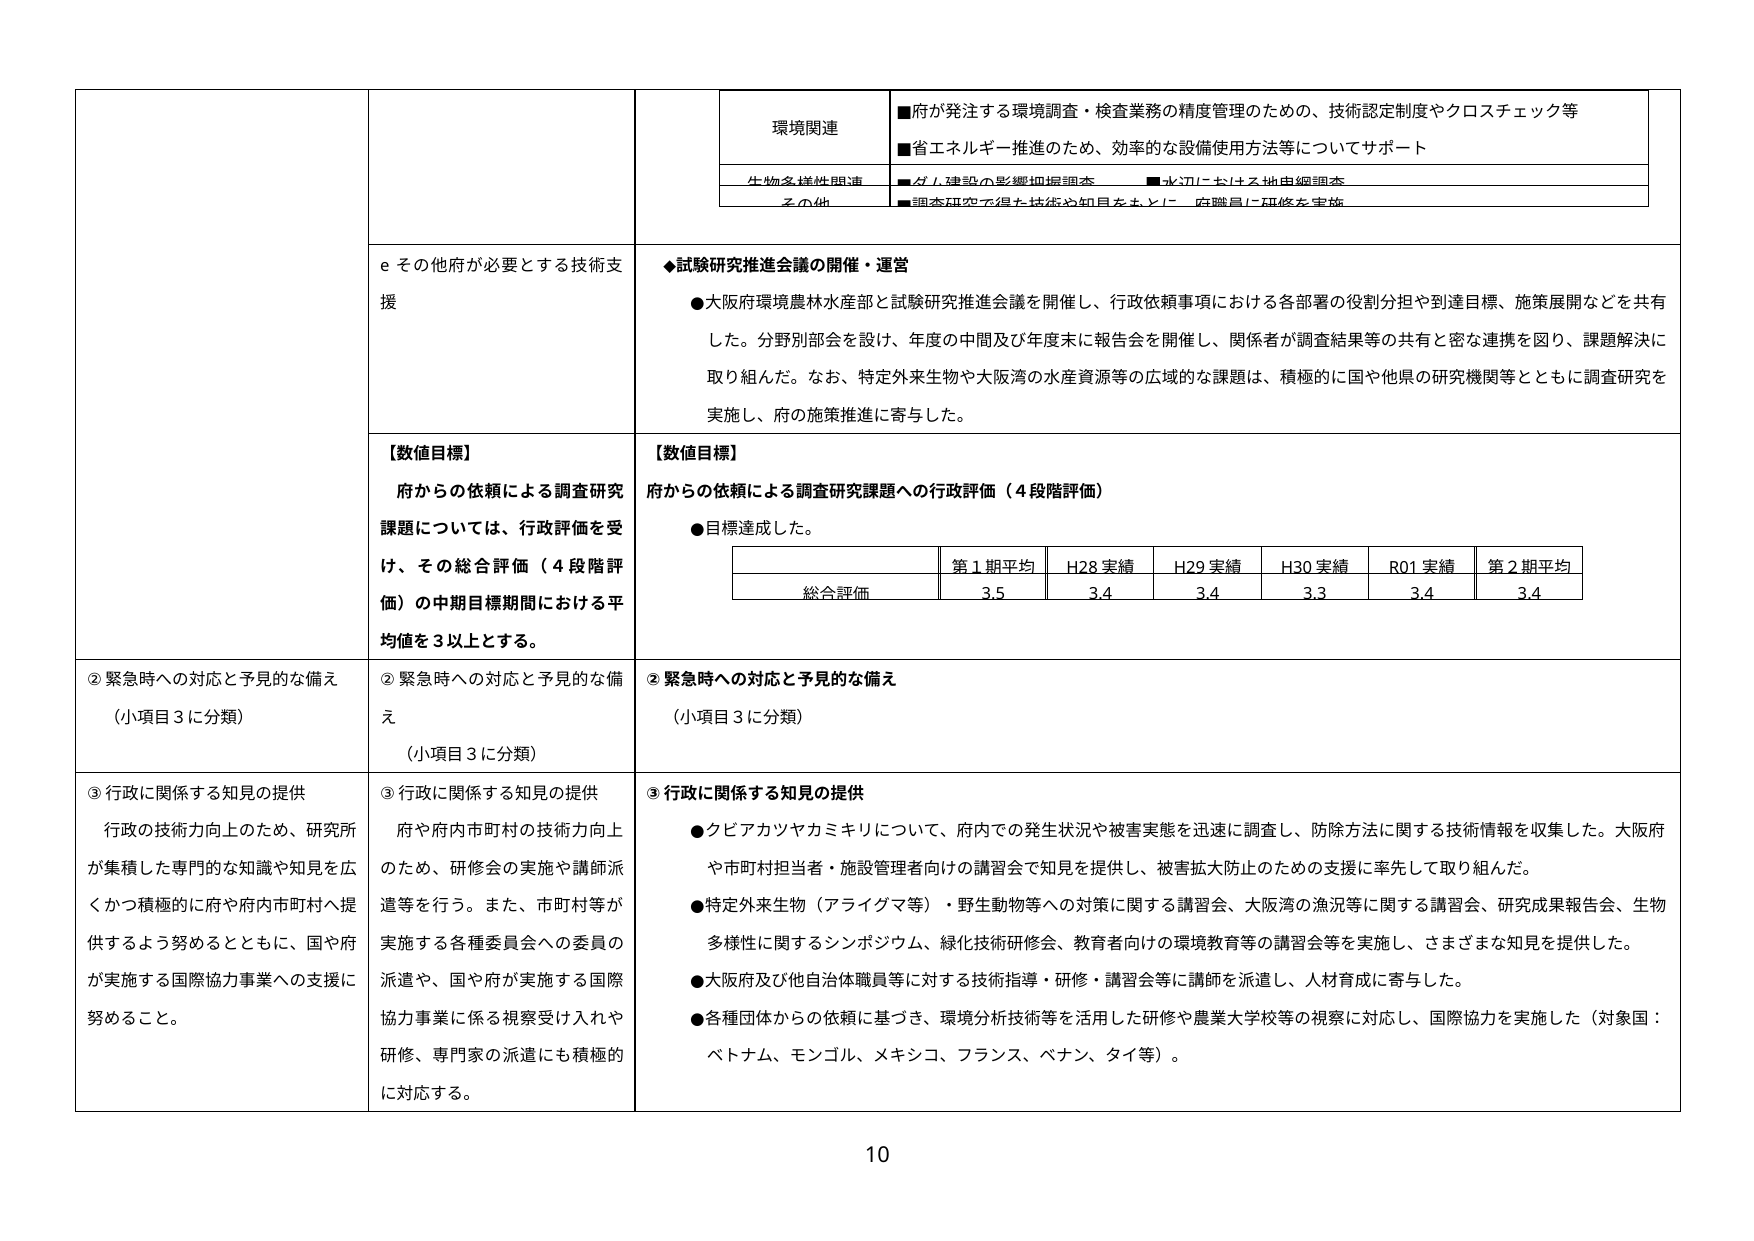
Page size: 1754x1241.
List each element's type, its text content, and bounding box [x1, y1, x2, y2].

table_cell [636, 90, 1680, 244]
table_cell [369, 773, 634, 1111]
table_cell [369, 90, 634, 244]
table_cell e その他府が必要とする技術支援 [369, 245, 634, 433]
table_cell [76, 773, 368, 1111]
table_cell 【数値目標】 府からの依頼による調査研究課題への行政評価（４段階評価） ●目標達成した。 [636, 434, 1680, 659]
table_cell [636, 773, 1680, 1111]
table_cell 【数値目標】 府からの依頼による調査研究課題については、行政評価を受け、その総合評価（４段階評価）の中期目標期間における平均値を３以上とする。 [369, 434, 634, 659]
table_cell ②緊急時への対応と予見的な備え （小項目３に分類） [76, 660, 368, 772]
table_cell ②緊急時への対応と予見的な備え （小項目３に分類） [636, 660, 1680, 772]
table_cell ◆試験研究推進会議の開催・運営 ●大阪府環境農林水産部と試験研究推進会議を開催し、行政依頼事項における各部署の役割分担や到達目標、施策展開などを共有した。分野別部会を設け、年度の中間及び年度末に報告会を開催し、関係者が調査結果等の共有と密な連携を図り、課題解決に取り組んだ。なお、特定外来生物や大阪湾の水産資源等の広域的な課題は、積極的に国や他県の研究機関等とともに調査研究を実施し、府の施策推進に寄与した。 [636, 245, 1680, 433]
table_cell ②緊急時への対応と予見的な備え （小項目３に分類） [369, 660, 634, 772]
